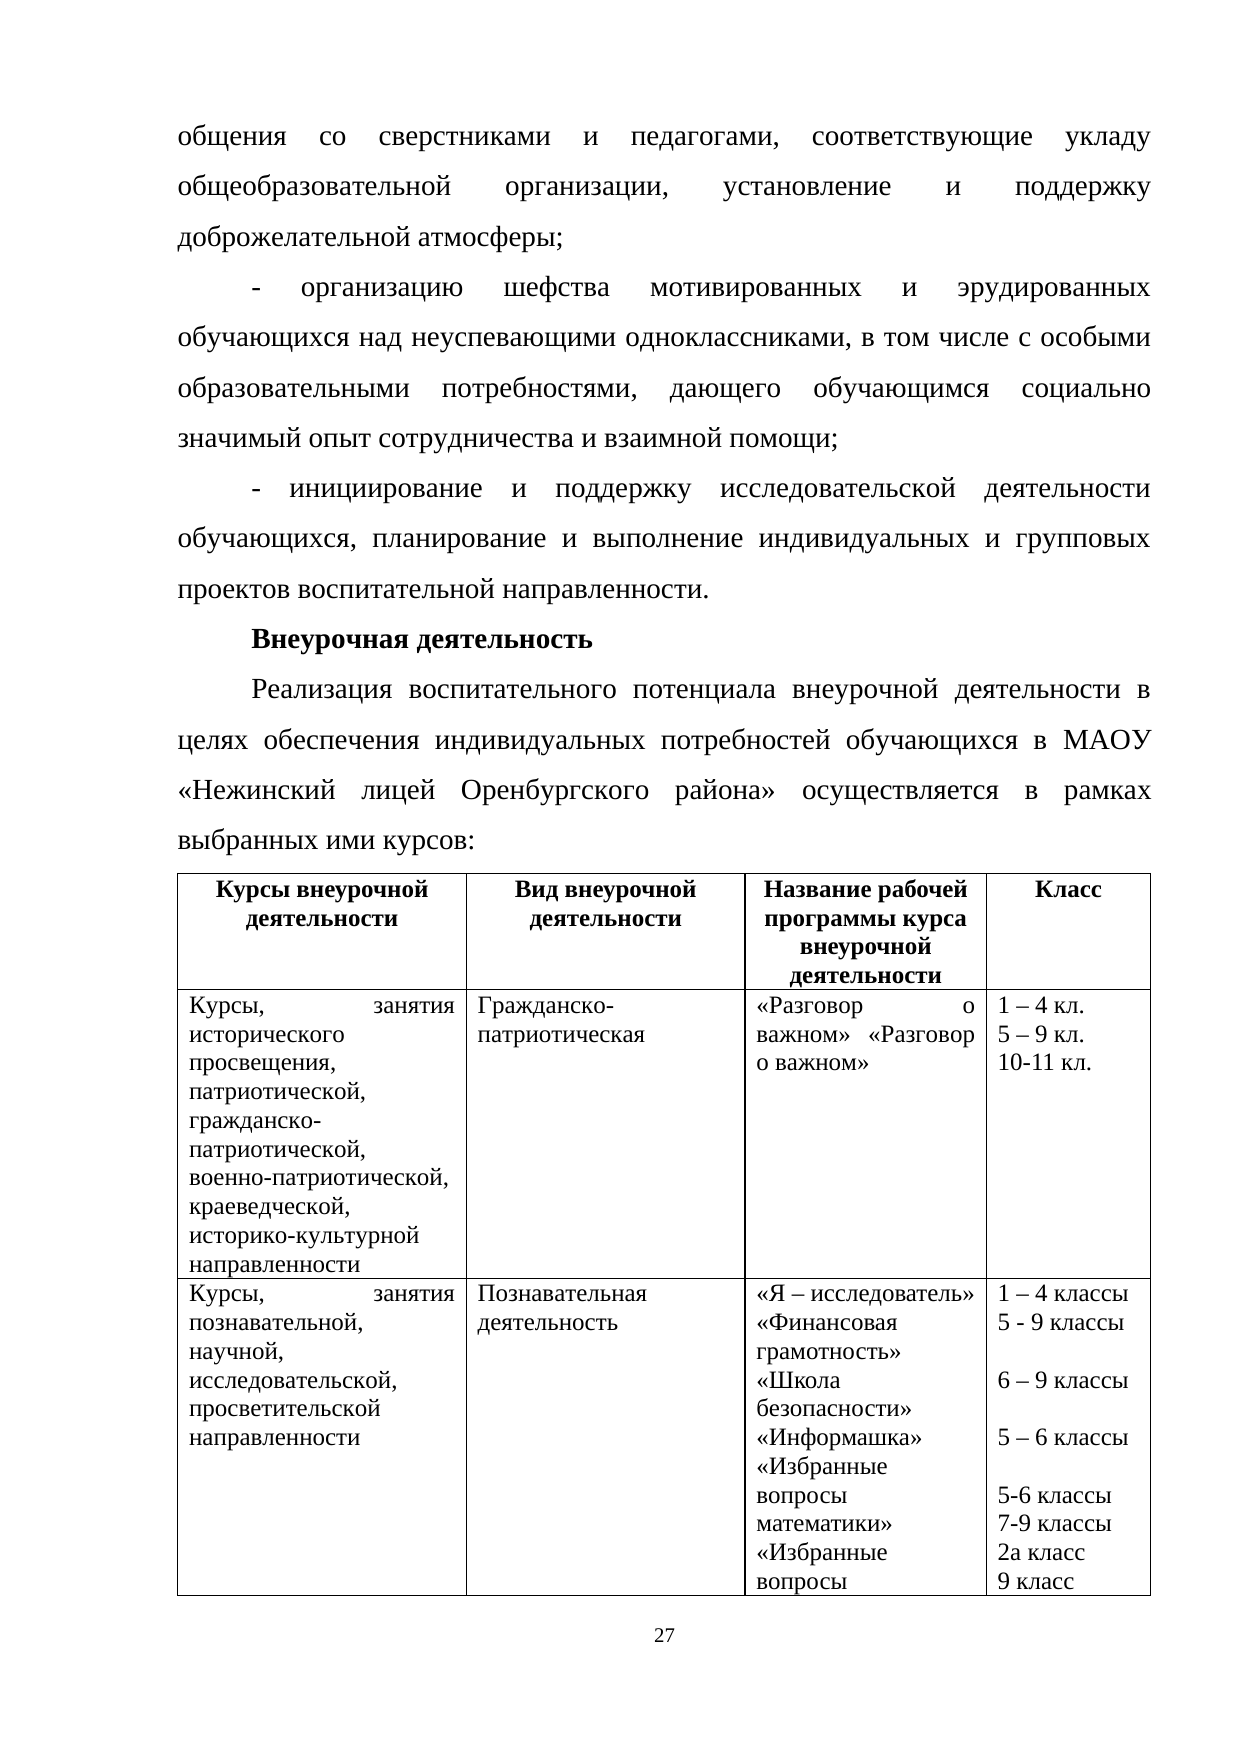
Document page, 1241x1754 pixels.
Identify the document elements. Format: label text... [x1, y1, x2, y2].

table_header Класс [987, 874, 1150, 989]
table_header Курсы внеурочной деятельности [178, 874, 466, 989]
text Внеурочная деятельность [177, 621, 1152, 655]
text - инициирование и поддержку исследовательской деятельности обучающихся, планирование и выполнение индивидуальных и групповых проектов воспитательной направленности. [177, 470, 1152, 604]
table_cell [987, 1279, 1150, 1595]
table_cell 1 – 4 кл. 5 – 9 кл. 10-11 кл. [987, 990, 1150, 1277]
table_cell Курсы, занятия исторического просвещения, патриотической, гражданско-патриотической, военно-патриотической, краеведческой, историко-культурной направленности [178, 990, 466, 1277]
table_cell «Разговор о важном» «Разговор о важном» [746, 990, 986, 1277]
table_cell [467, 1279, 744, 1595]
text Реализация воспитательного потенциала внеурочной деятельности в целях обеспечения индивидуальных потребностей обучающихся в МАОУ «Нежинский лицей Оренбургского района» осуществляется в рамках выбранных ими курсов: [177, 672, 1152, 856]
table_header Название рабочей программы курса внеурочной деятельности [746, 874, 986, 989]
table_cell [746, 1279, 986, 1595]
text - организацию шефства мотивированных и эрудированных обучающихся над неуспевающими одноклассниками, в том числе с особыми образовательными потребностями, дающего обучающимся социально значимый опыт сотрудничества и взаимной помощи; [177, 269, 1152, 453]
table_cell Гражданско-патриотическая [467, 990, 744, 1277]
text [177, 118, 1152, 252]
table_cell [178, 1279, 466, 1595]
table_header Вид внеурочной деятельности [467, 874, 744, 989]
